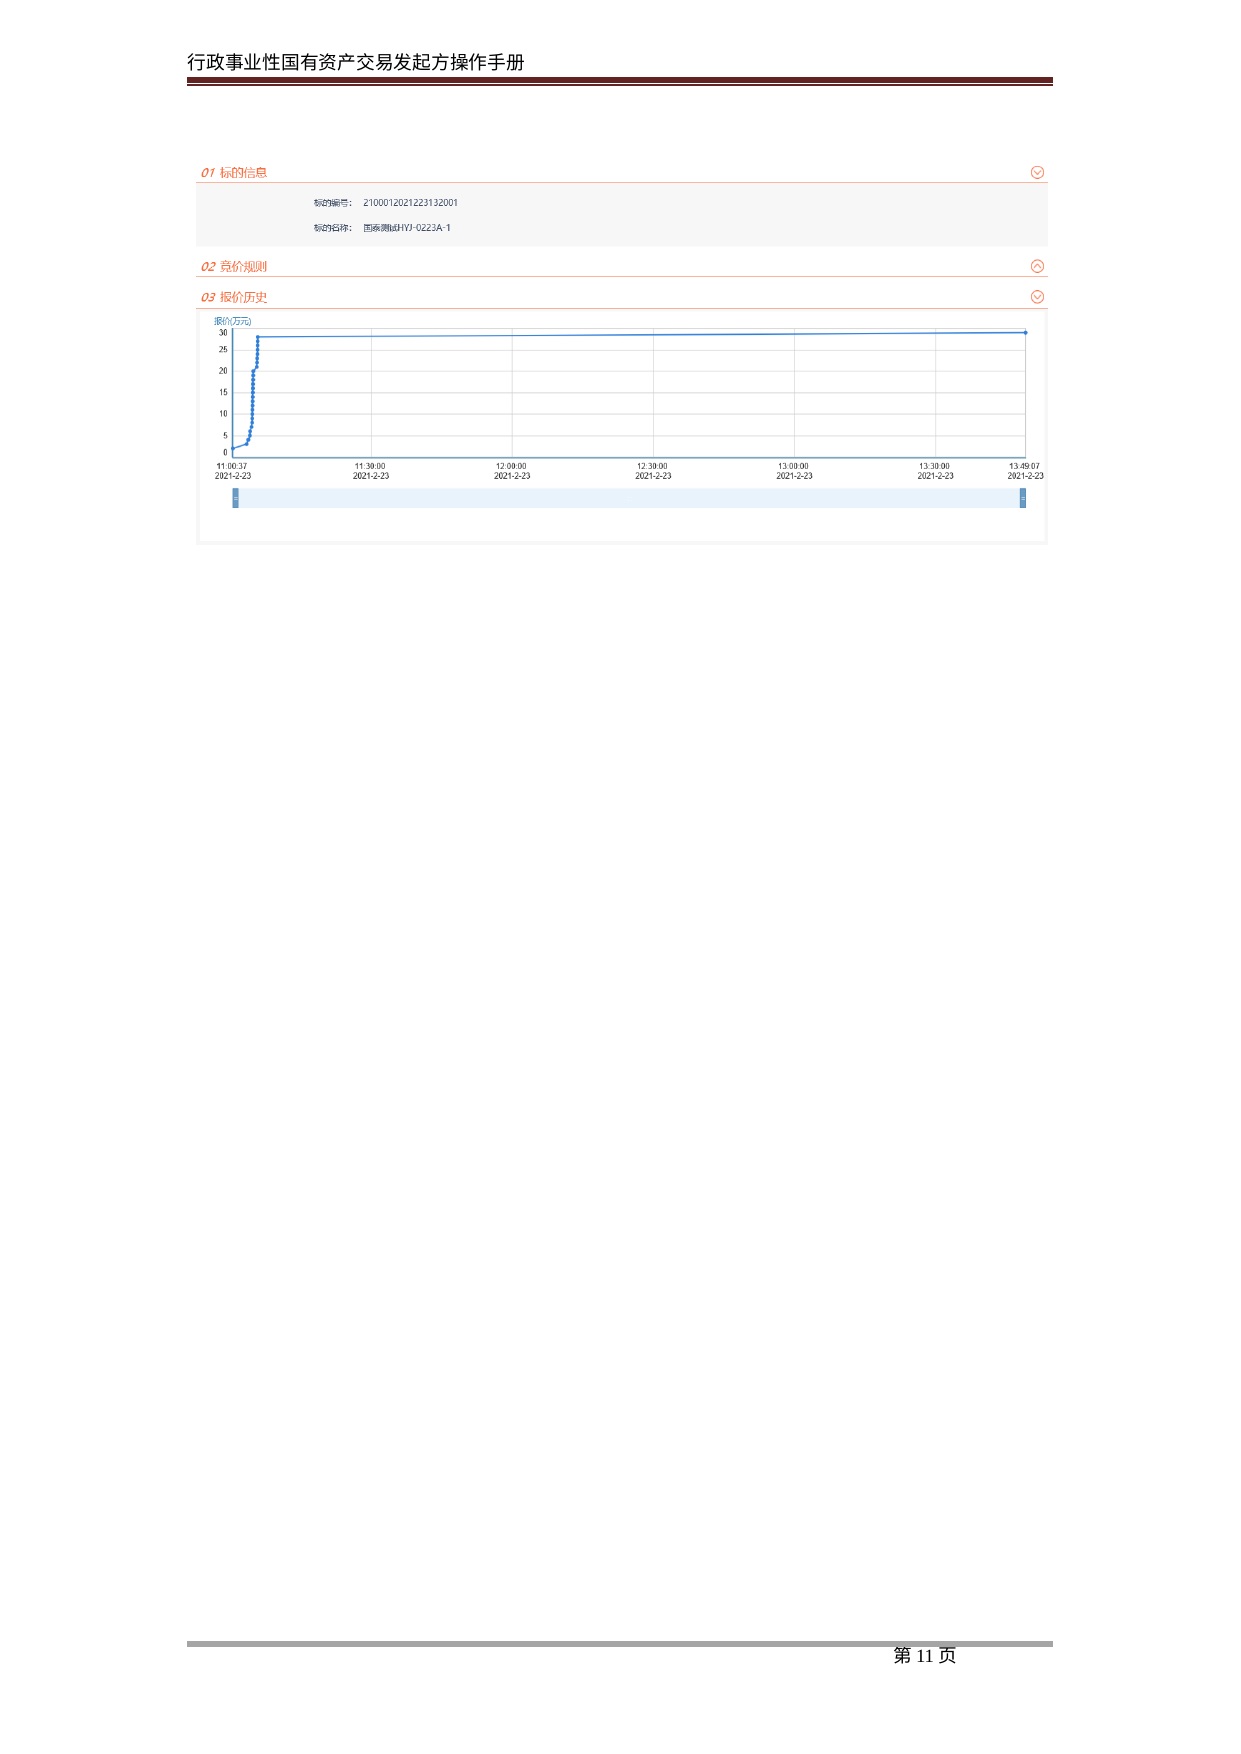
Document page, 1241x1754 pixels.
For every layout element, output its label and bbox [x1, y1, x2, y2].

picture [187, 162, 1053, 551]
